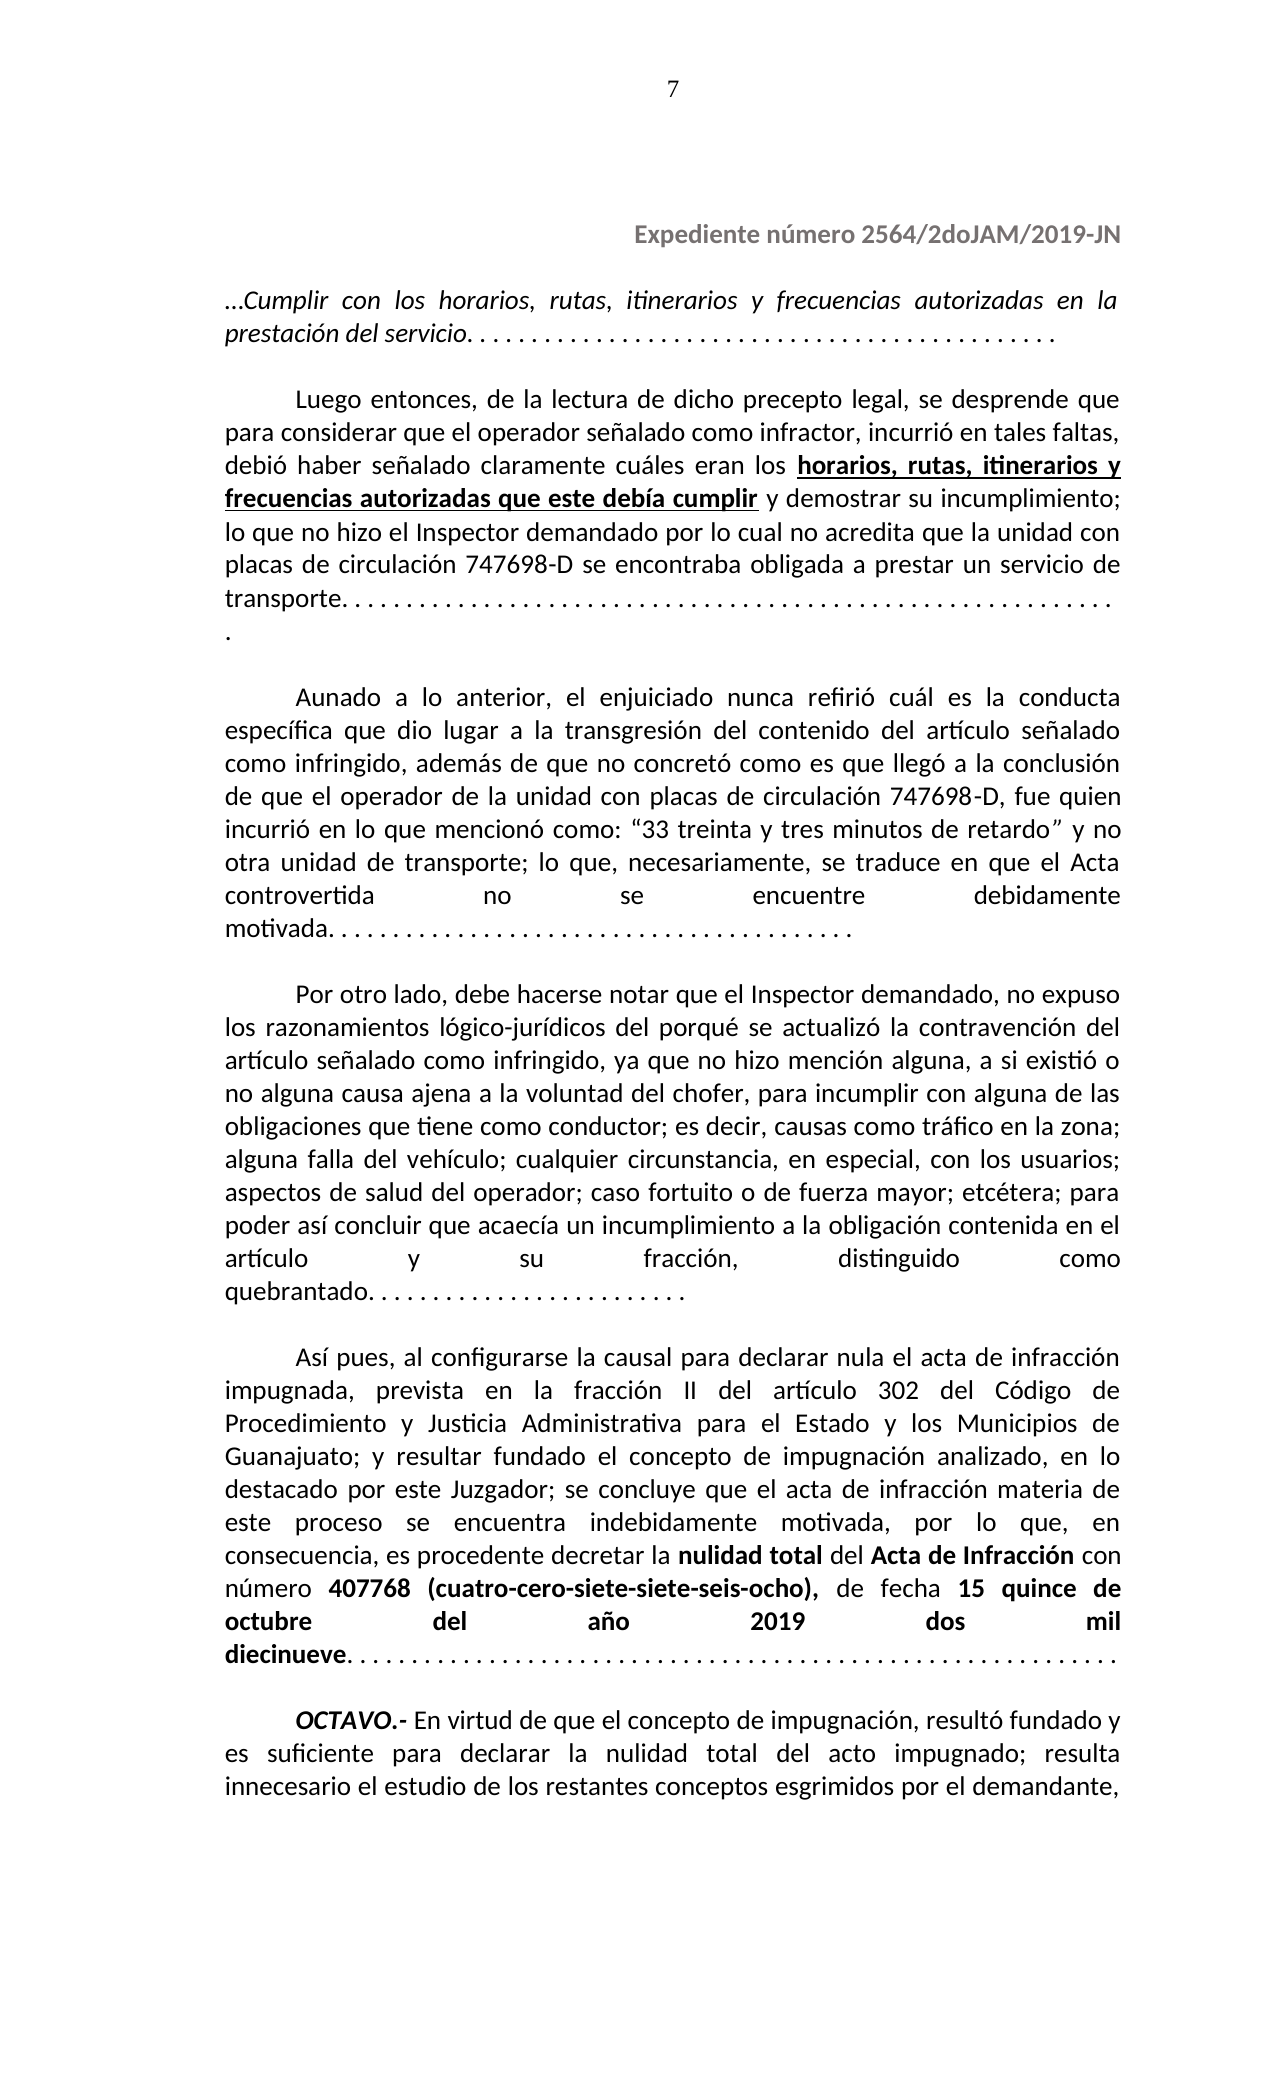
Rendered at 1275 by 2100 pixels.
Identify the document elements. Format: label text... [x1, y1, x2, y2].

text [224, 1703, 1121, 1802]
text Por otro lado, debe hacerse notar que el Inspector demandado, no expuso los razonamientos lógico-jurídicos del porqué se actualizó la contravención del artículo señalado como infringido, ya que no hizo mención alguna, a si existió o no alguna causa ajena a la voluntad del chofer, para incumplir con alguna de las obligaciones que tiene como conductor; es decir, causas como tráfico en la zona; alguna falla del vehículo; cualquier circunstancia, en especial, con los usuarios; aspectos de salud del operador; caso fortuito o de fuerza mayor; etcétera; para poder así concluir que acaecía un incumplimiento a la obligación contenida en el artículo y su fracción, distinguido como quebrantado. . . . . . . . . . . . . . . . . . . . . . . . . [224, 977, 1121, 1307]
text Aunado a lo anterior, el enjuiciado nunca refirió cuál es la conducta específica que dio lugar a la transgresión del contenido del artículo señalado como infringido, además de que no concretó como es que llegó a la conclusión de que el operador de la unidad con placas de circulación 747698-D, fue quien incurrió en lo que mencionó como: “33 treinta y tres minutos de retardo” y no otra unidad de transporte; lo que, necesariamente, se traduce en que el Acta controvertida no se encuentre debidamente motivada. . . . . . . . . . . . . . . . . . . . . . . . . . . . . . . . . . . . . . . . . [224, 680, 1121, 944]
text Luego entonces, de la lectura de dicho precepto legal, se desprende que para considerar que el operador señalado como infractor, incurrió en tales faltas, debió haber señalado claramente cuáles eran los horarios, rutas, itinerarios y frecuencias autorizadas que este debía cumplir y demostrar su incumplimiento; lo que no hizo el Inspector demandado por lo cual no acredita que la unidad con placas de circulación 747698-D se encontraba obligada a prestar un servicio de transporte. . . . . . . . . . . . . . . . . . . . . . . . . . . . . . . . . . . . . . . . . . . . . . . . . . . . . . . . . . . . . [224, 383, 1121, 647]
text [224, 283, 1121, 349]
text Así pues, al configurarse la causal para declarar nula el acta de infracción impugnada, prevista en la fracción II del artículo 302 del Código de Procedimiento y Justicia Administrativa para el Estado y los Municipios de Guanajuato; y resultar fundado el concepto de impugnación analizado, en lo destacado por este Juzgador; se concluye que el acta de infracción materia de este proceso se encuentra indebidamente motivada, por lo que, en consecuencia, es procedente decretar la nulidad total del Acta de Infracción con número 407768 (cuatro-cero-siete-siete-seis-ocho), de fecha 15 quince de octubre del año 2019 dos mil diecinueve. . . . . . . . . . . . . . . . . . . . . . . . . . . . . . . . . . . . . . . . . . . . . . . . . . . . . . . . . . . . [224, 1340, 1121, 1670]
